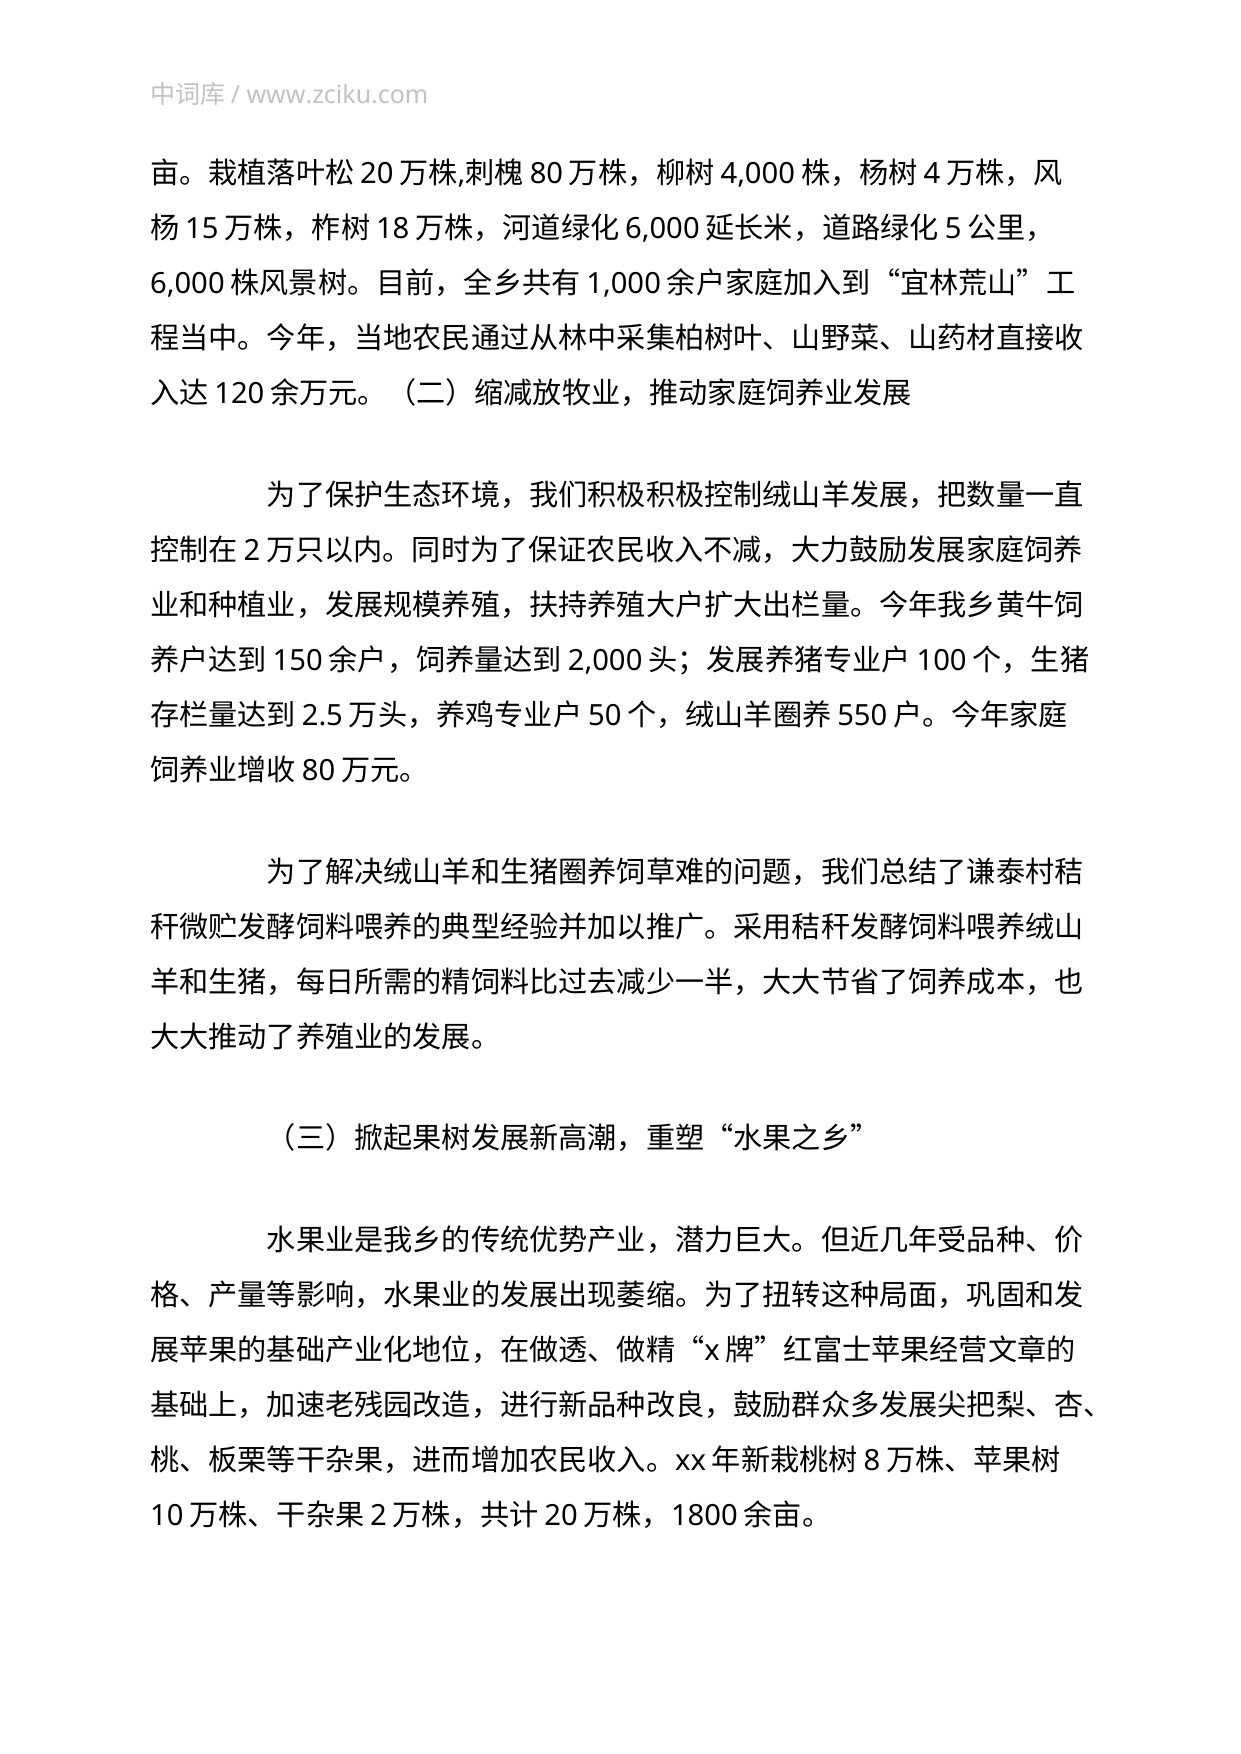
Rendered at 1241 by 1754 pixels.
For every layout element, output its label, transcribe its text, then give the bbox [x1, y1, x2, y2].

text 为了保护生态环境，我们积极积极控制绒山羊发展，把数量一直控制在2万只以内。同时为了保证农民收入不减，大力鼓励发展家庭饲养业和种植业，发展规模养殖，扶持养殖大户扩大出栏量。今年我乡黄牛饲养户达到150余户，饲养量达到2,000头；发展养猪专业户100个，生猪存栏量达到2.5万头，养鸡专业户50个，绒山羊圈养550户。今年家庭饲养业增收80万元。 [150, 472, 1090, 789]
text （三）掀起果树发展新高潮，重塑“水果之乡” [150, 1115, 1090, 1157]
text 为了解决绒山羊和生猪圈养饲草难的问题，我们总结了谦泰村秸秆微贮发酵饲料喂养的典型经验并加以推广。采用秸秆发酵饲料喂养绒山羊和生猪，每日所需的精饲料比过去减少一半，大大节省了饲养成本，也大大推动了养殖业的发展。 [150, 849, 1090, 1056]
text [150, 150, 1090, 412]
text 水果业是我乡的传统优势产业，潜力巨大。但近几年受品种、价格、产量等影响，水果业的发展出现萎缩。为了扭转这种局面，巩固和发展苹果的基础产业化地位，在做透、做精“x牌”红富士苹果经营文章的基础上，加速老残园改造，进行新品种改良，鼓励群众多发展尖把梨、杏、桃、板栗等干杂果，进而增加农民收入。xx年新栽桃树8万株、苹果树10万株、干杂果2万株，共计20万株，1800余亩。 [150, 1217, 1090, 1534]
